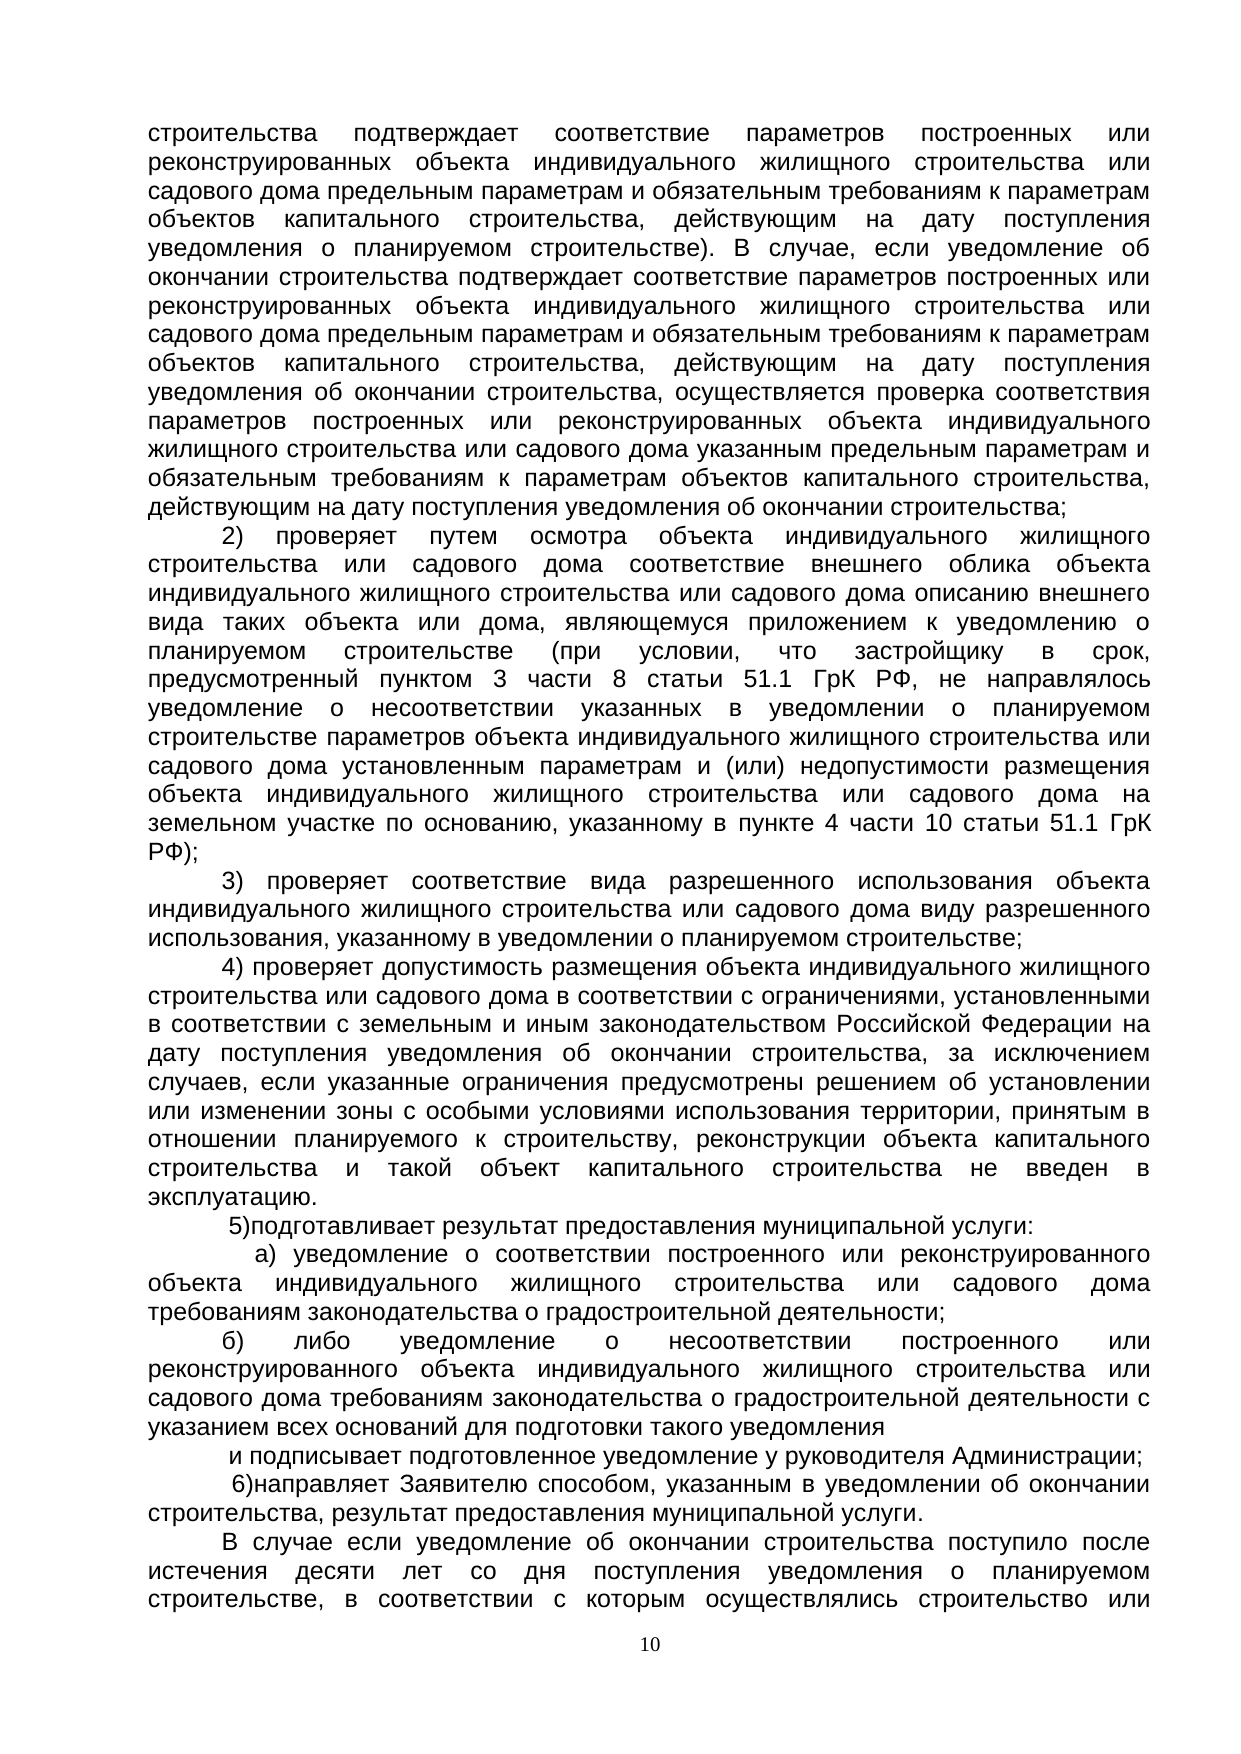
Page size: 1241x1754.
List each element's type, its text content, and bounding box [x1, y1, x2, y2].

text 6)направляет Заявителю способом, указанным в уведомлении об окончании строительства, результат предоставления муниципальной услуги. [148, 1469, 1152, 1527]
text 4) проверяет допустимость размещения объекта индивидуального жилищного строительства или садового дома в соответствии с ограничениями, установленными в соответствии с земельным и иным законодательством Российской Федерации на дату поступления уведомления об окончании строительства, за исключением случаев, если указанные ограничения предусмотрены решением об установлении или изменении зоны с особыми условиями использования территории, принятым в отношении планируемого к строительству, реконструкции объекта капитального строительства и такой объект капитального строительства не введен в эксплуатацию. [148, 952, 1152, 1211]
text а) уведомление о соответствии построенного или реконструированного объекта индивидуального жилищного строительства или садового дома требованиям законодательства о градостроительной деятельности; [148, 1239, 1152, 1326]
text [148, 118, 1152, 521]
text 3) проверяет соответствие вида разрешенного использования объекта индивидуального жилищного строительства или садового дома виду разрешенного использования, указанному в уведомлении о планируемом строительстве; [148, 866, 1152, 952]
text 5)подготавливает результат предоставления муниципальной услуги: [148, 1211, 1152, 1239]
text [148, 1527, 1152, 1613]
text 2) проверяет путем осмотра объекта индивидуального жилищного строительства или садового дома соответствие внешнего облика объекта индивидуального жилищного строительства или садового дома описанию внешнего вида таких объекта или дома, являющемуся приложением к уведомлению о планируемом строительстве (при условии, что застройщику в срок, предусмотренный пунктом 3 части 8 статьи 51.1 ГрК РФ, не направлялось уведомление о несоответствии указанных в уведомлении о планируемом строительстве параметров объекта индивидуального жилищного строительства или садового дома установленным параметрам и (или) недопустимости размещения объекта индивидуального жилищного строительства или садового дома на земельном участке по основанию, указанному в пункте 4 части 10 статьи 51.1 ГрК РФ); [148, 521, 1152, 866]
text и подписывает подготовленное уведомление у руководителя Администрации; [148, 1441, 1152, 1469]
text б) либо уведомление о несоответствии построенного или реконструированного объекта индивидуального жилищного строительства или садового дома требованиям законодательства о градостроительной деятельности с указанием всех оснований для подготовки такого уведомления [148, 1326, 1152, 1441]
